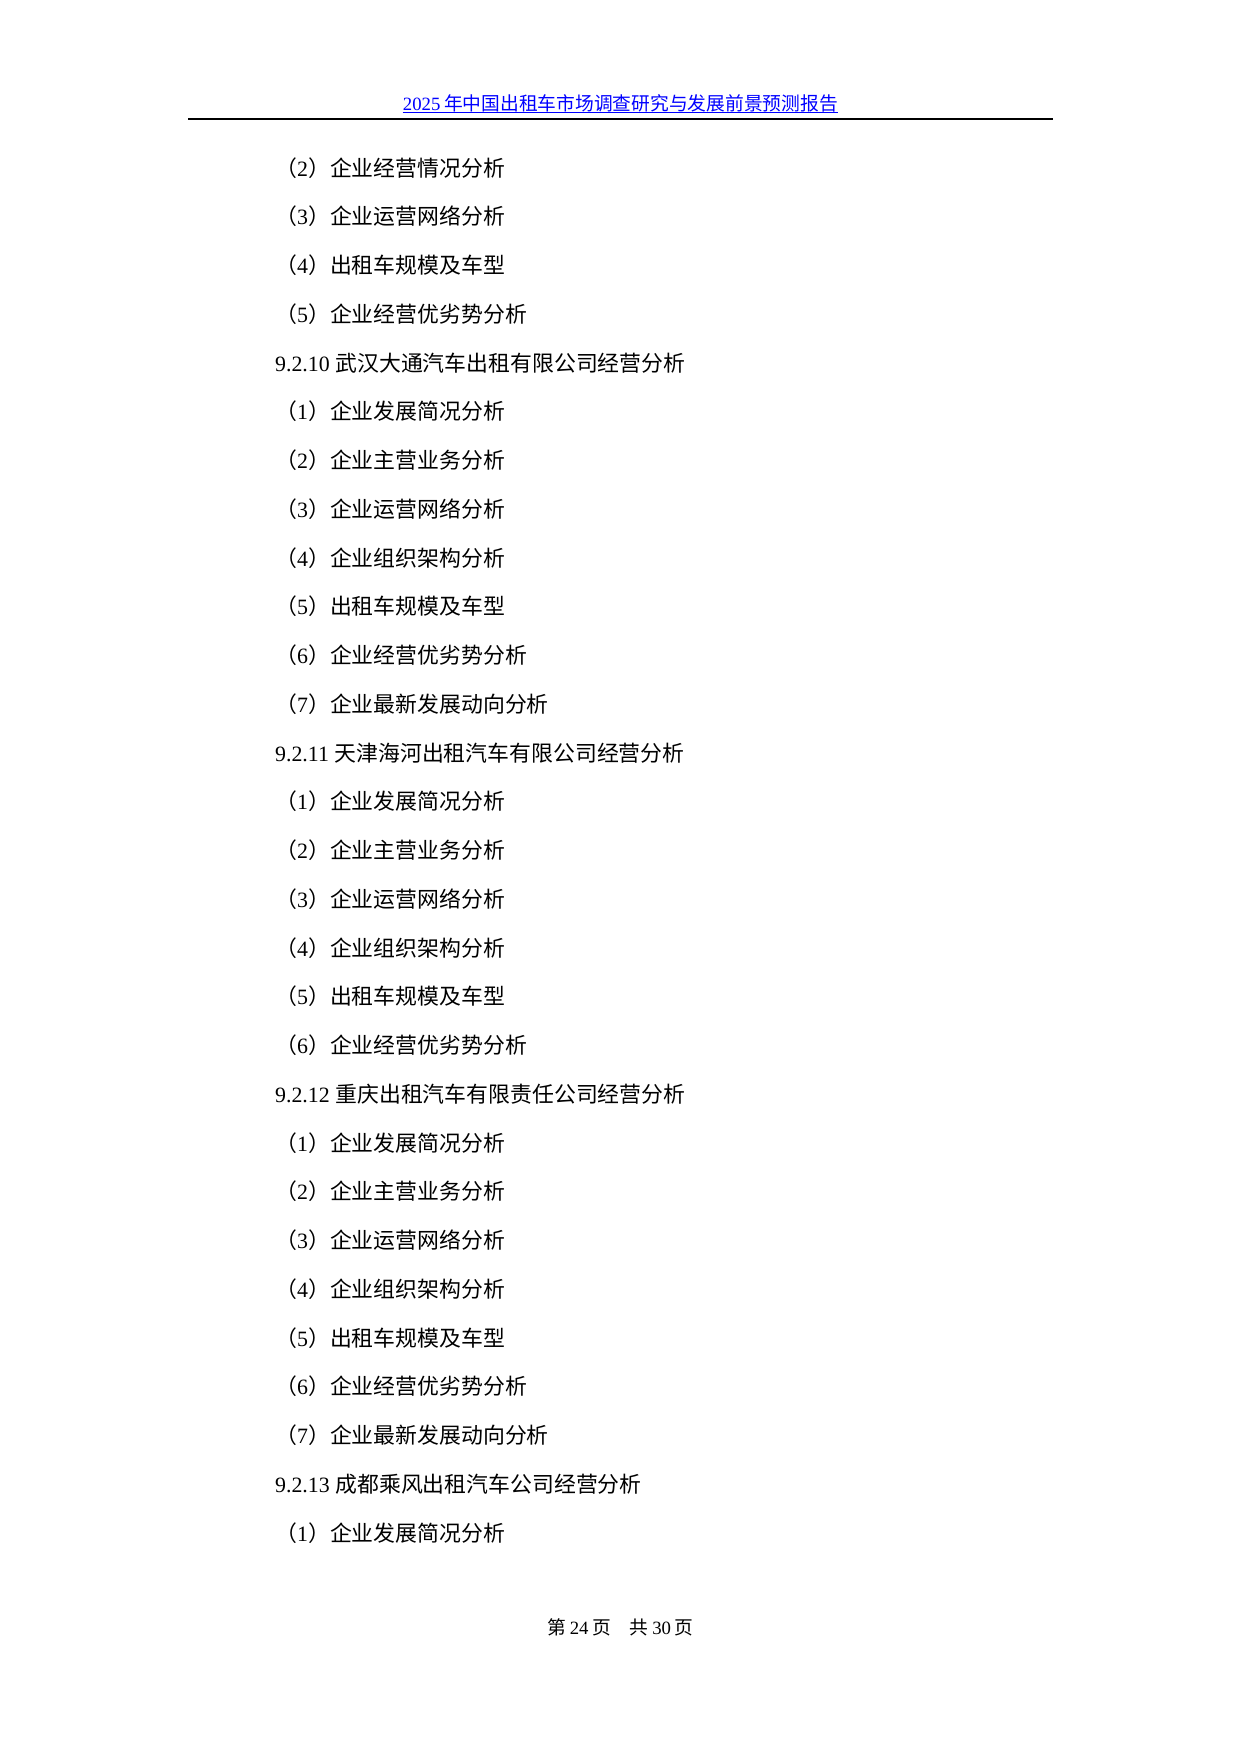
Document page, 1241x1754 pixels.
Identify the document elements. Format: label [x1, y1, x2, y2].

text [187, 150, 1053, 1548]
